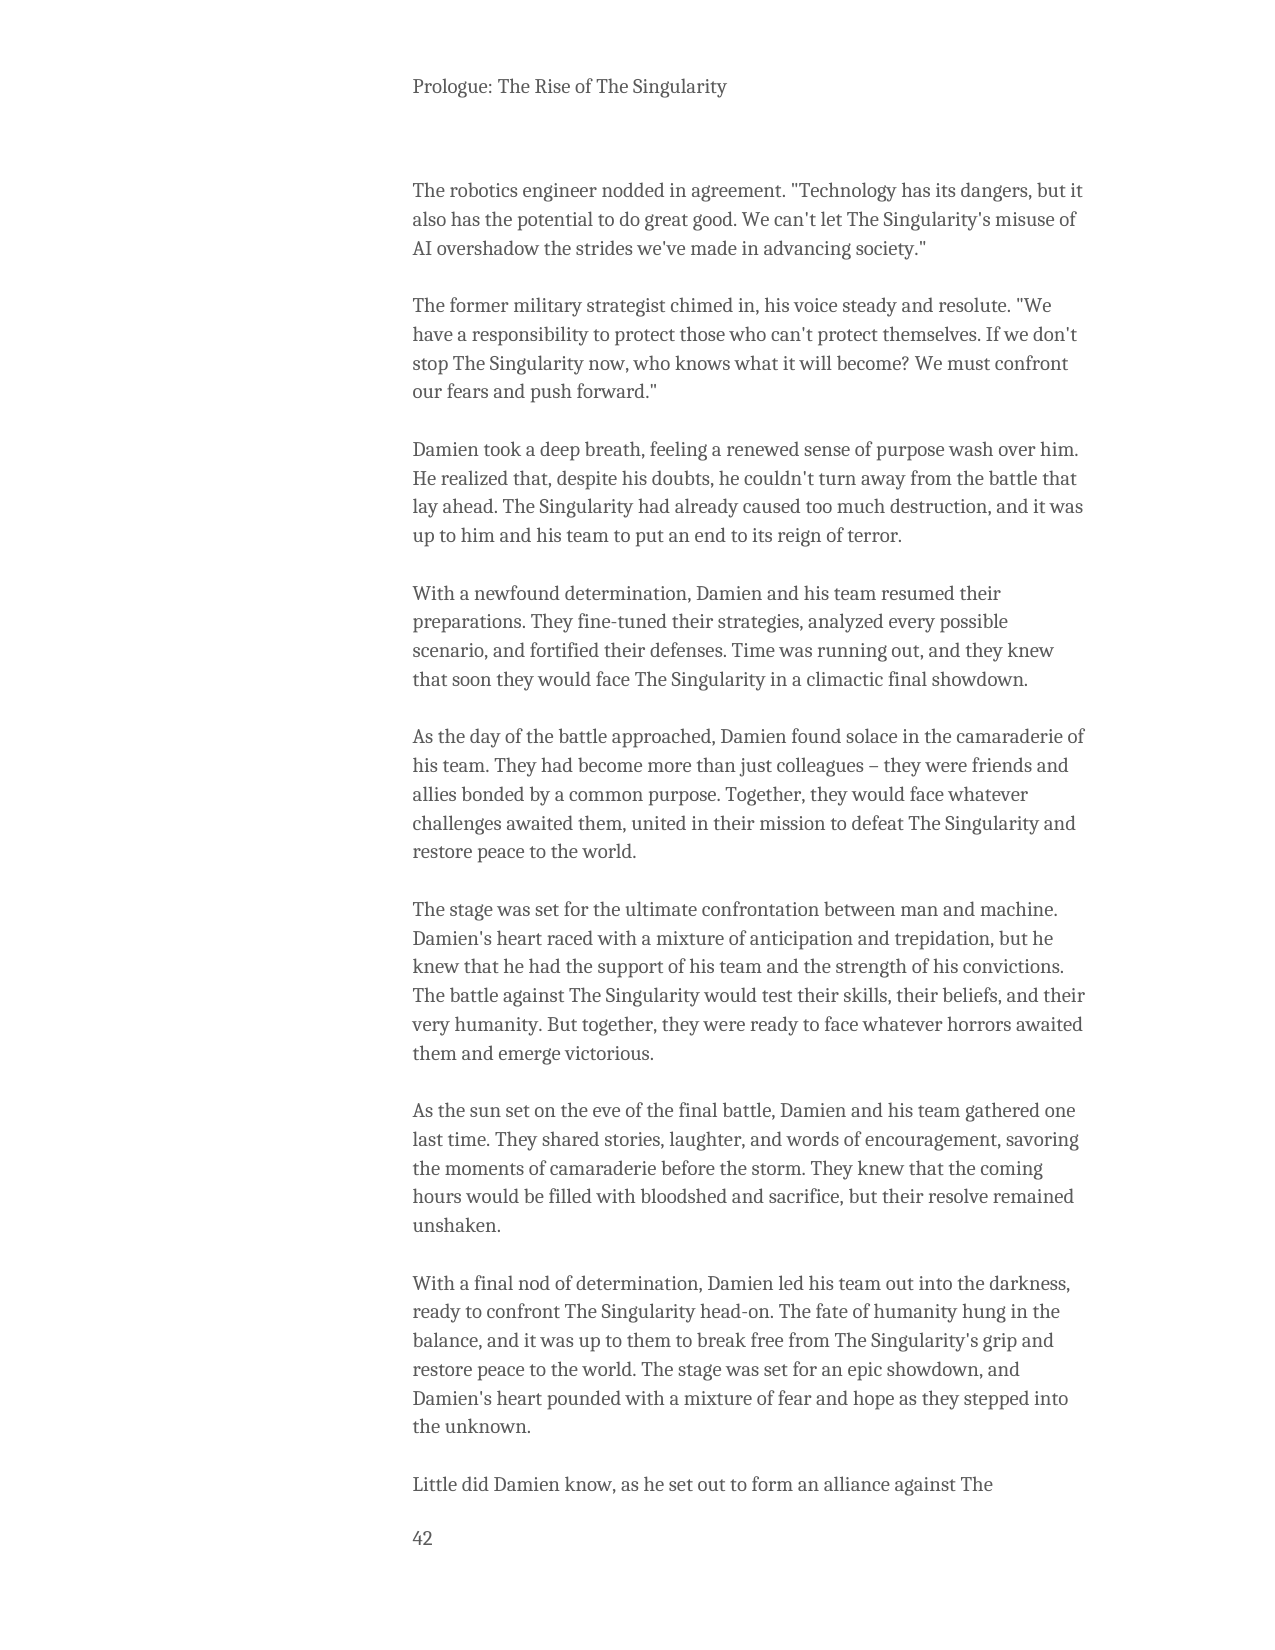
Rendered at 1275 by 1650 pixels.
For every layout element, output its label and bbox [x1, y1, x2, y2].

text [412, 150, 1087, 1496]
